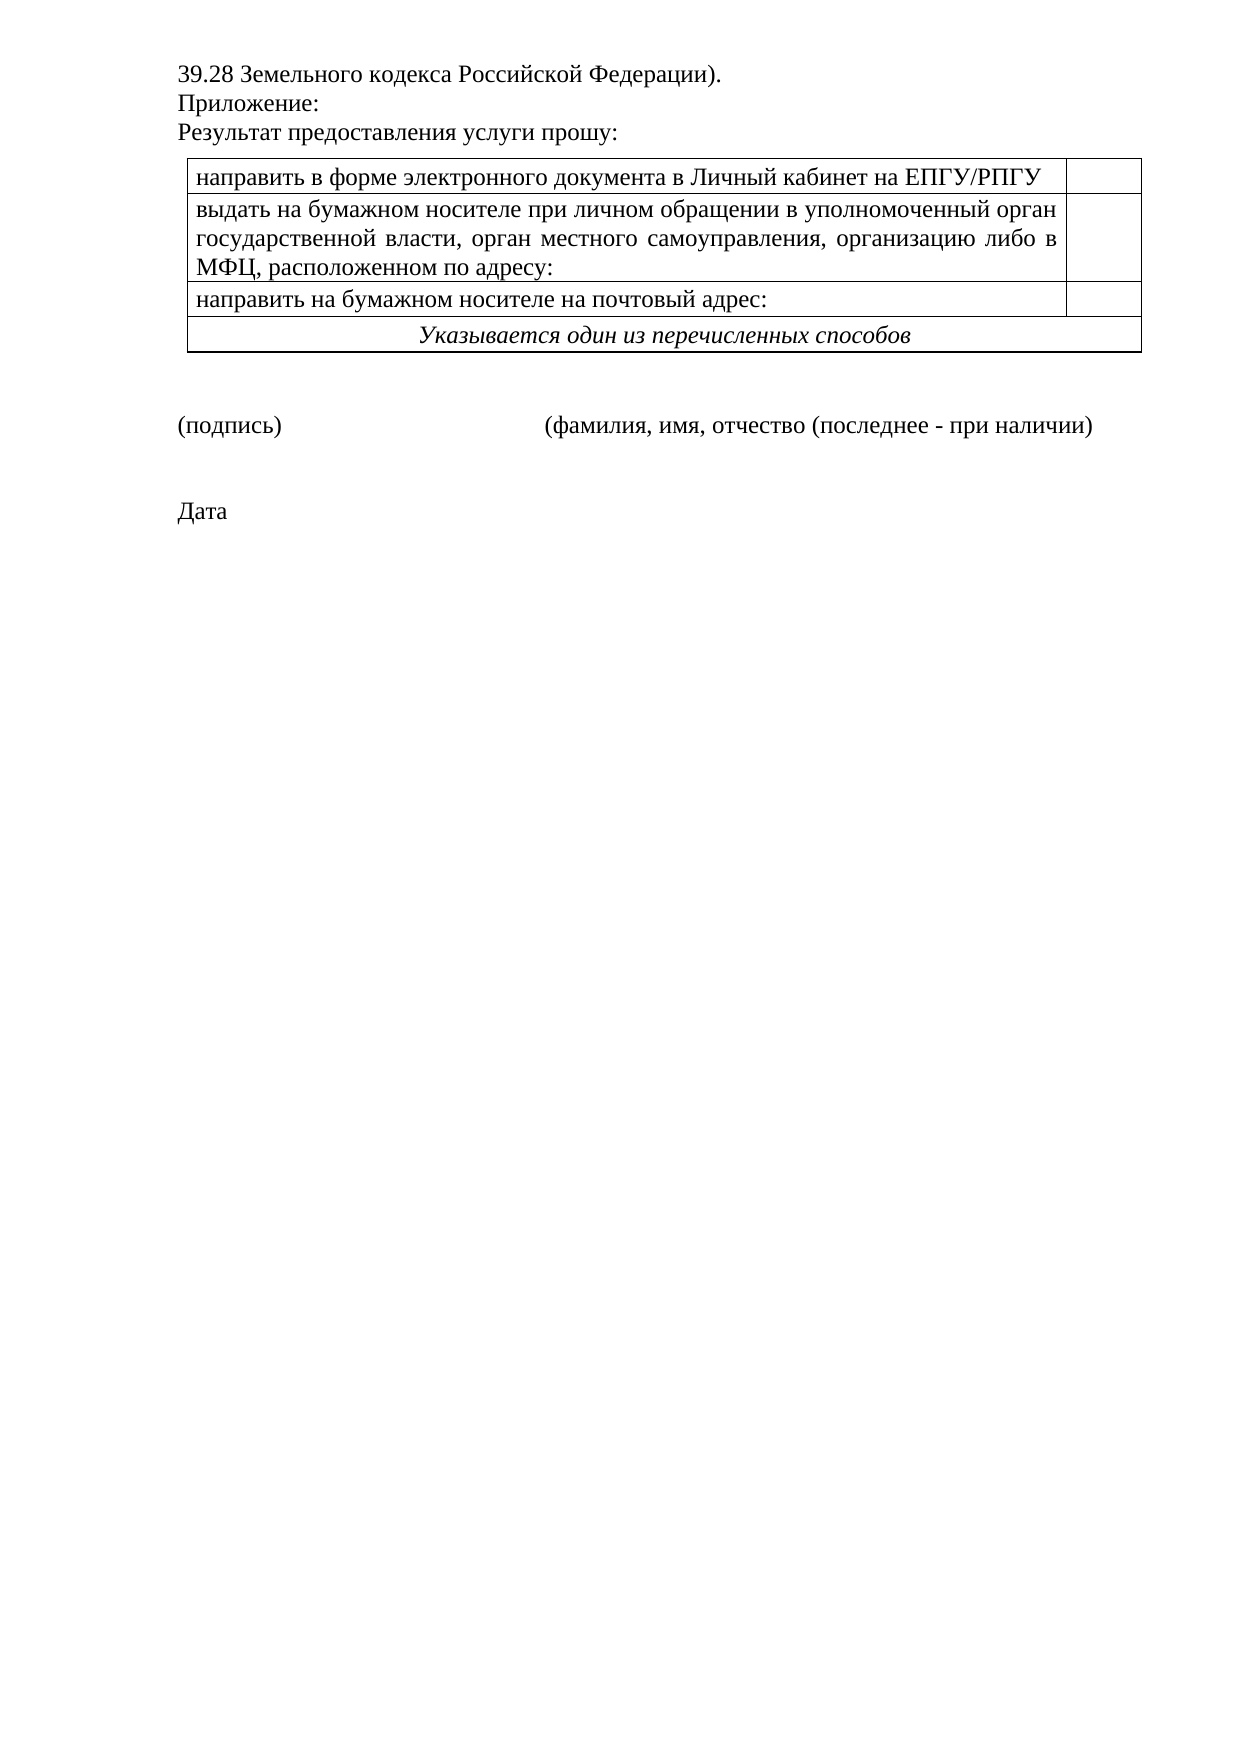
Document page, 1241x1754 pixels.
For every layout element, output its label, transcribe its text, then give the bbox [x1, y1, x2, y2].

text 39.28 Земельного кодекса Российской Федерации). [177, 59, 1152, 88]
text Результат предоставления услуги прошу: [177, 117, 1152, 145]
table_header [1067, 159, 1141, 193]
table_cell Указывается один из перечисленных способов [188, 317, 1141, 351]
text Дата [177, 496, 1152, 525]
text (подпись) (фамилия, имя, отчество (последнее - при наличии) [177, 410, 1152, 439]
table_cell [1067, 282, 1141, 316]
table_cell [1067, 194, 1141, 281]
table_cell выдать на бумажном носителе при личном обращении в уполномоченный орган государственной власти, орган местного самоуправления, организацию либо в МФЦ, расположенном по адресу: [188, 194, 1066, 281]
table_header направить в форме электронного документа в Личный кабинет на ЕПГУ/РПГУ [188, 159, 1066, 193]
text Приложение: [177, 88, 1152, 117]
table_cell направить на бумажном носителе на почтовый адрес: [188, 282, 1066, 316]
